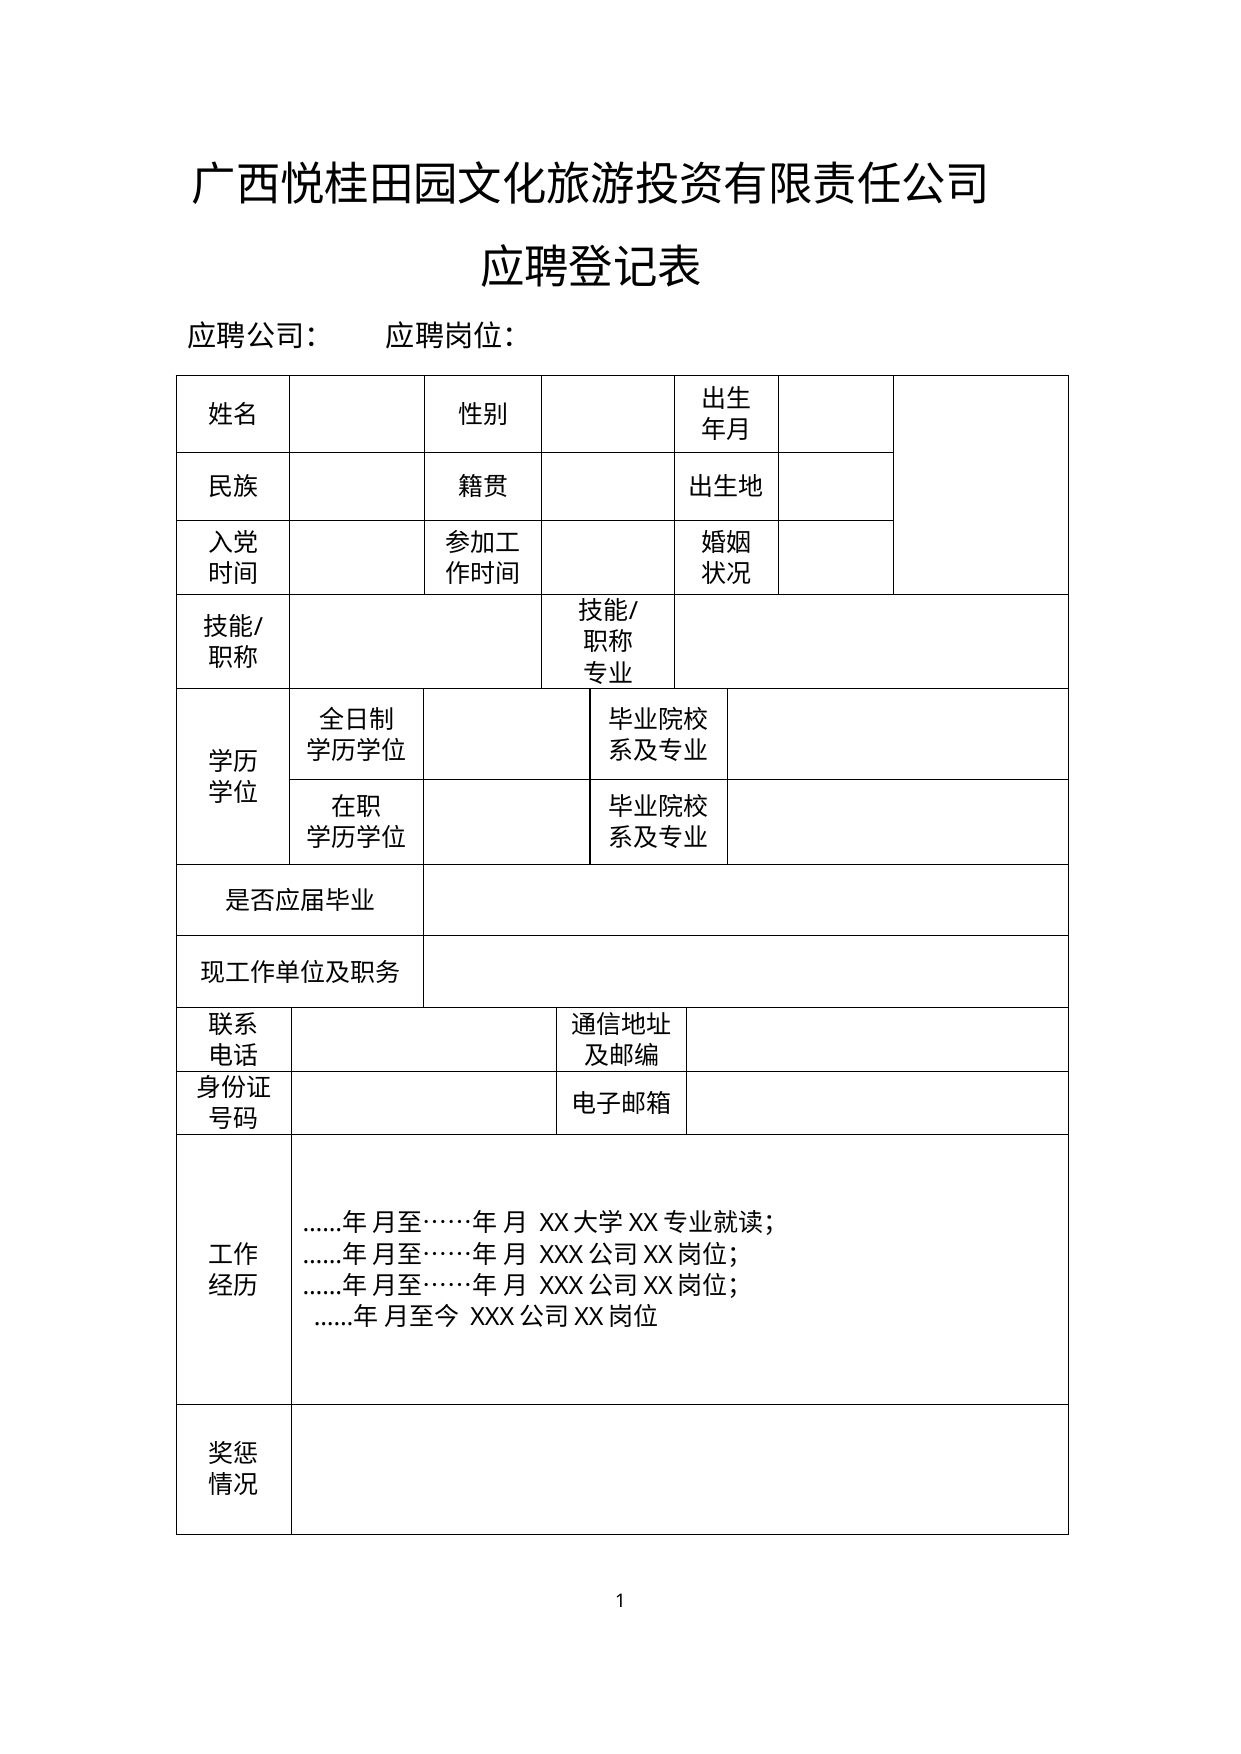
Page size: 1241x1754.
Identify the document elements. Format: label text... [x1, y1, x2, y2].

table_cell [779, 521, 893, 593]
table_cell 籍贯 [425, 453, 541, 520]
table_cell [424, 936, 1068, 1007]
table_cell 现工作单位及职务 [177, 936, 423, 1007]
table_cell [290, 521, 424, 593]
table_cell 身份证 号码 [177, 1072, 291, 1134]
table_cell 民族 [177, 453, 289, 520]
table_cell [779, 453, 893, 520]
table_cell ……年 月至……年 月 XX大学XX专业就读； ……年 月至……年 月 XXX公司XX岗位； ……年 月至……年 月 XXX公司XX岗位； ……年 月至今 XXX公司XX岗位 [292, 1135, 1068, 1403]
table_cell [290, 453, 424, 520]
table_header [542, 376, 674, 452]
table_cell 电子邮箱 [557, 1072, 686, 1134]
table_cell [292, 1405, 1068, 1533]
table_cell [675, 595, 1068, 688]
table_header 姓名 [177, 376, 289, 452]
text 应聘公司： 应聘岗位： [187, 317, 1053, 354]
table_cell 出生地 [675, 453, 778, 520]
table_cell 技能/ 职称 专业 [542, 595, 674, 688]
table_cell 全日制 学历学位 [290, 689, 423, 779]
table_cell [542, 521, 674, 593]
table_cell 奖惩 情况 [177, 1405, 291, 1533]
table_cell 是否应届毕业 [177, 865, 423, 935]
table_cell [424, 689, 589, 779]
table_cell 毕业院校系及专业 [591, 689, 727, 779]
table_cell [290, 595, 541, 688]
table_cell [687, 1072, 1068, 1134]
table_cell 工作 经历 [177, 1135, 291, 1403]
table_header [894, 376, 1068, 593]
table_header 出生 年月 [675, 376, 778, 452]
table_cell [424, 865, 1068, 935]
table_cell 联系 电话 [177, 1008, 291, 1071]
table_cell 婚姻 状况 [675, 521, 778, 593]
table_cell [728, 780, 1068, 863]
table_cell [292, 1008, 556, 1071]
table_cell 毕业院校系及专业 [591, 780, 727, 863]
table_cell 参加工作时间 [425, 521, 541, 593]
table_cell [292, 1072, 556, 1134]
table_cell 学历 学位 [177, 689, 289, 863]
table_cell [542, 453, 674, 520]
table_header [779, 376, 893, 452]
table_cell [728, 689, 1068, 779]
table_cell 通信地址及邮编 [557, 1008, 686, 1071]
table_cell [687, 1008, 1068, 1071]
text 广西悦桂田园文化旅游投资有限责任公司 [129, 150, 1053, 212]
table_header 性别 [425, 376, 541, 452]
table_cell 技能/ 职称 [177, 595, 289, 688]
table_cell [424, 780, 589, 863]
table_header [290, 376, 424, 452]
table_cell 入党 时间 [177, 521, 289, 593]
table_cell 在职 学历学位 [290, 780, 423, 863]
text 应聘登记表 [129, 233, 1053, 296]
